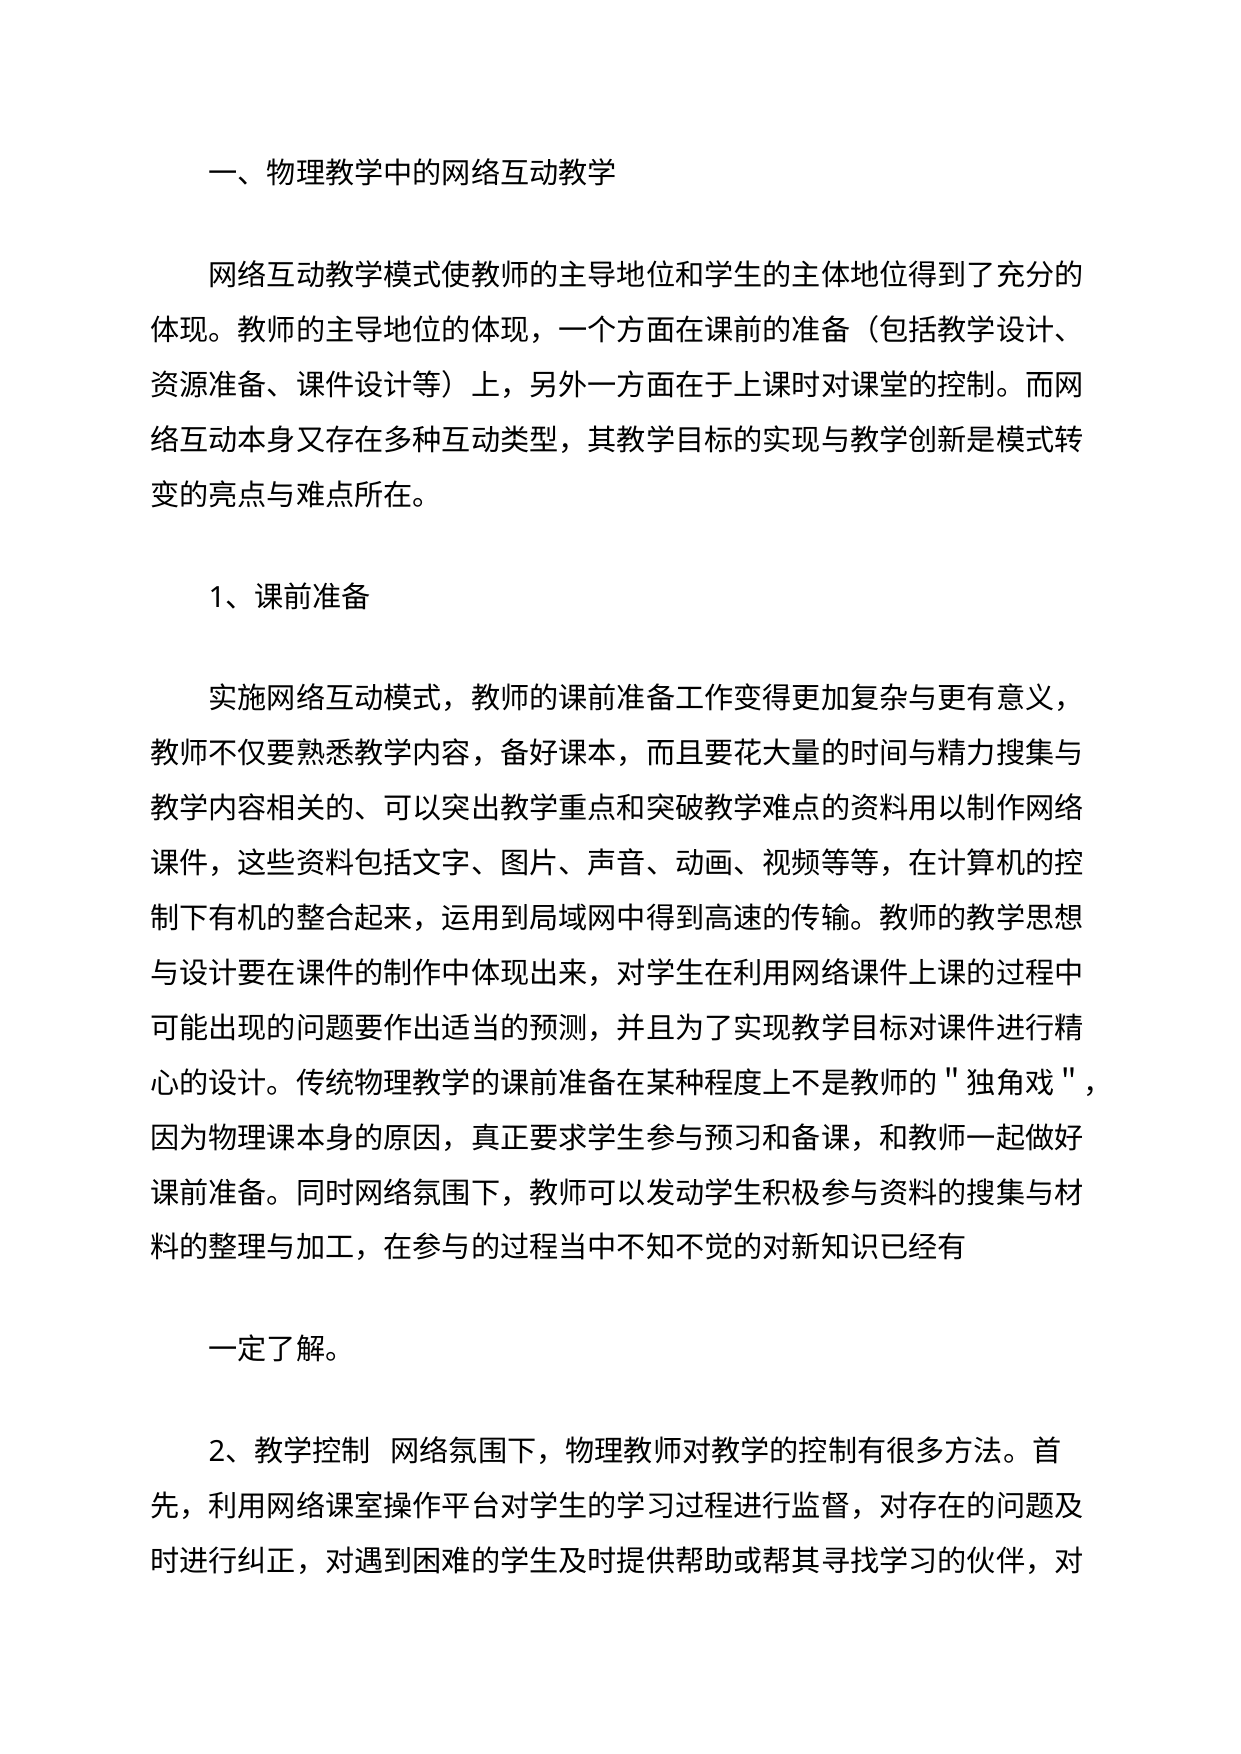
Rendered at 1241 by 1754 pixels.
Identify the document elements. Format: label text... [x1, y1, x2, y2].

text 实施网络互动模式，教师的课前准备工作变得更加复杂与更有意义，教师不仅要熟悉教学内容，备好课本，而且要花大量的时间与精力搜集与教学内容相关的、可以突出教学重点和突破教学难点的资料用以制作网络课件，这些资料包括文字、图片、声音、动画、视频等等，在计算机的控制下有机的整合起来，运用到局域网中得到高速的传输。教师的教学思想与设计要在课件的制作中体现出来，对学生在利用网络课件上课的过程中可能出现的问题要作出适当的预测，并且为了实现教学目标对课件进行精心的设计。传统物理教学的课前准备在某种程度上不是教师的＂独角戏＂，因为物理课本身的原因，真正要求学生参与预习和备课，和教师一起做好课前准备。同时网络氛围下，教师可以发动学生积极参与资料的搜集与材料的整理与加工，在参与的过程当中不知不觉的对新知识已经有 [150, 675, 1090, 1266]
text 网络互动教学模式使教师的主导地位和学生的主体地位得到了充分的体现。教师的主导地位的体现，一个方面在课前的准备（包括教学设计、资源准备、课件设计等）上，另外一方面在于上课时对课堂的控制。而网络互动本身又存在多种互动类型，其教学目标的实现与教学创新是模式转变的亮点与难点所在。 [150, 252, 1090, 514]
text 1、课前准备 [150, 573, 1090, 616]
text 一定了解。 [150, 1326, 1090, 1368]
text 一、物理教学中的网络互动教学 [150, 150, 1090, 192]
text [150, 1428, 1090, 1580]
